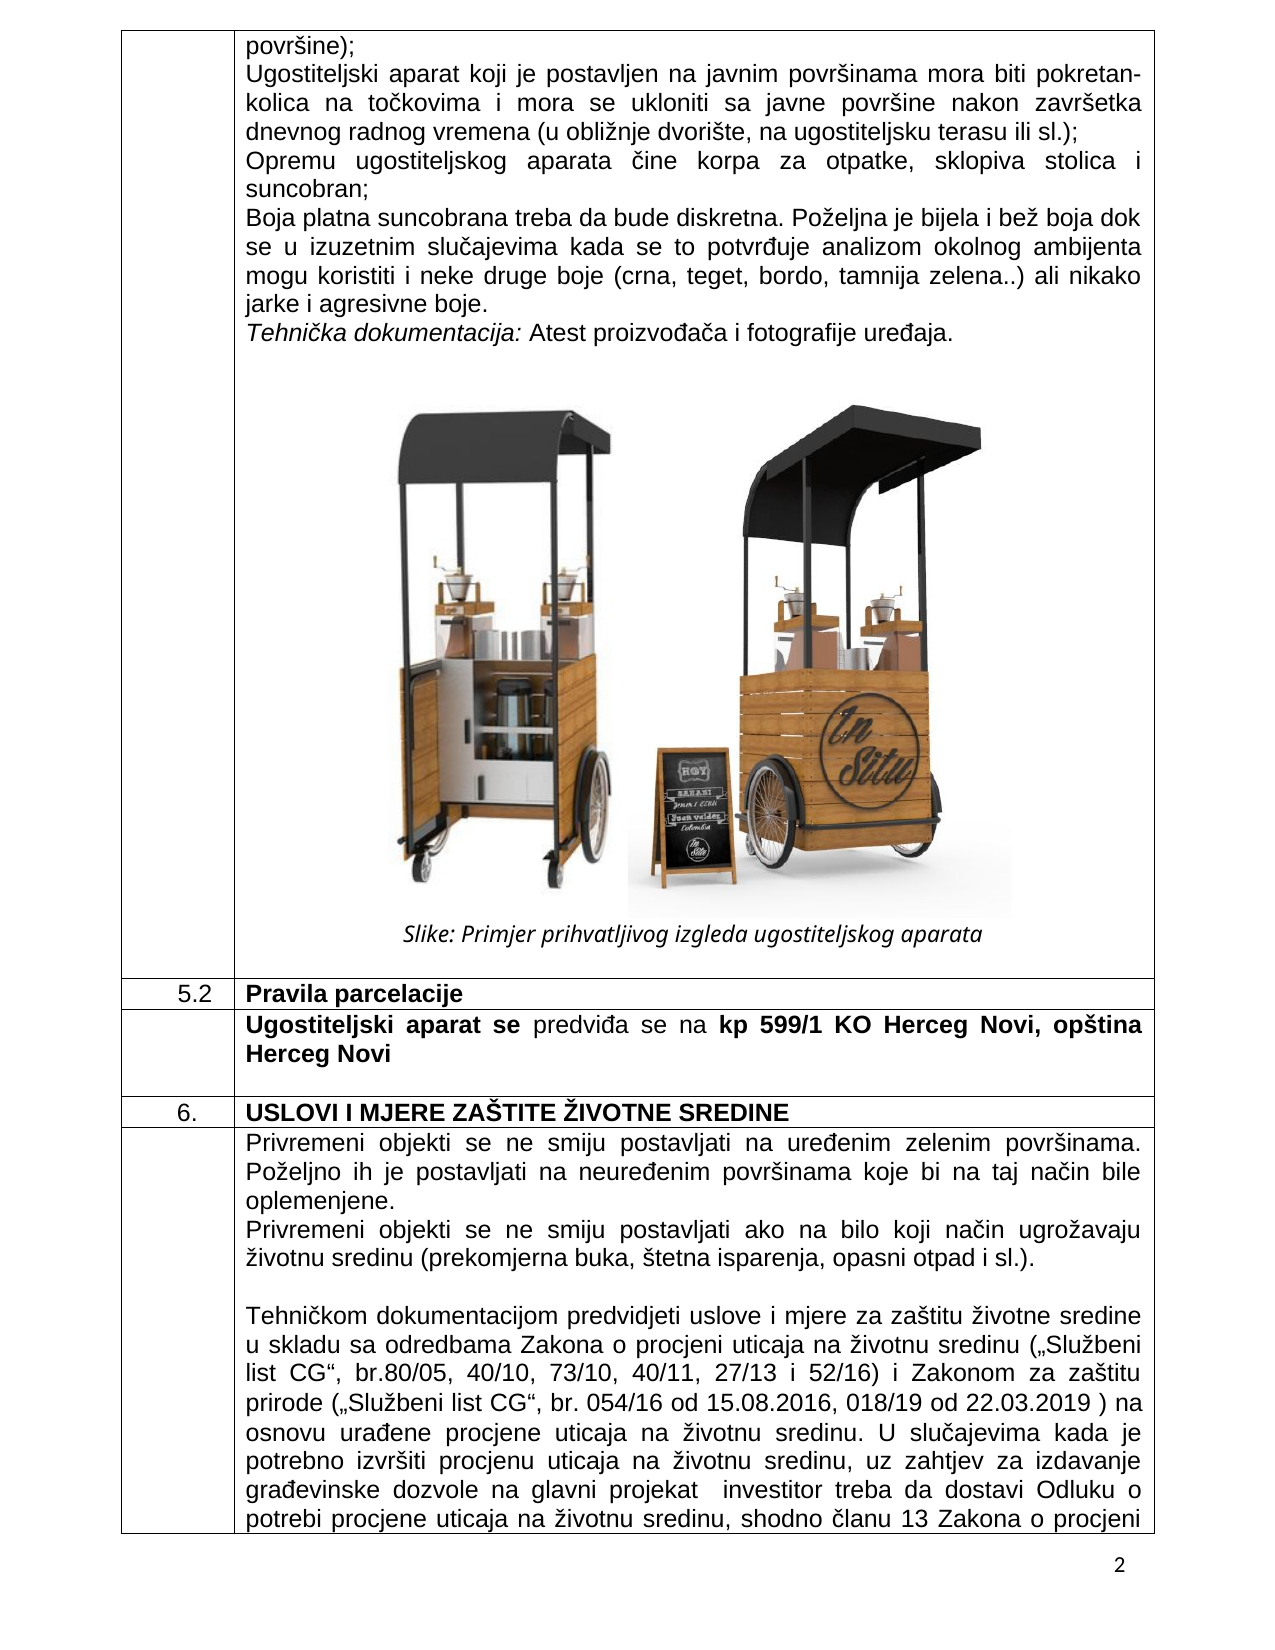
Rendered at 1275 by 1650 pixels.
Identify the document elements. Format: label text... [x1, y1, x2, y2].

table_cell [122, 31, 234, 977]
table_cell 5.2 [122, 979, 234, 1009]
table_cell USLOVI I MJERE ZAŠTITE ŽIVOTNE SREDINE [235, 1097, 1154, 1127]
table_cell 6. [122, 1097, 234, 1127]
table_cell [235, 31, 1154, 977]
table_cell [122, 1010, 234, 1096]
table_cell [235, 1128, 1154, 1533]
table_cell [122, 1128, 234, 1533]
table_cell Pravila parcelacije [235, 979, 1154, 1009]
table_cell Ugostiteljski aparat se predviđa se na kp 599/1 KO Herceg Novi, opština Herceg Novi [235, 1010, 1154, 1096]
picture [376, 378, 1012, 918]
